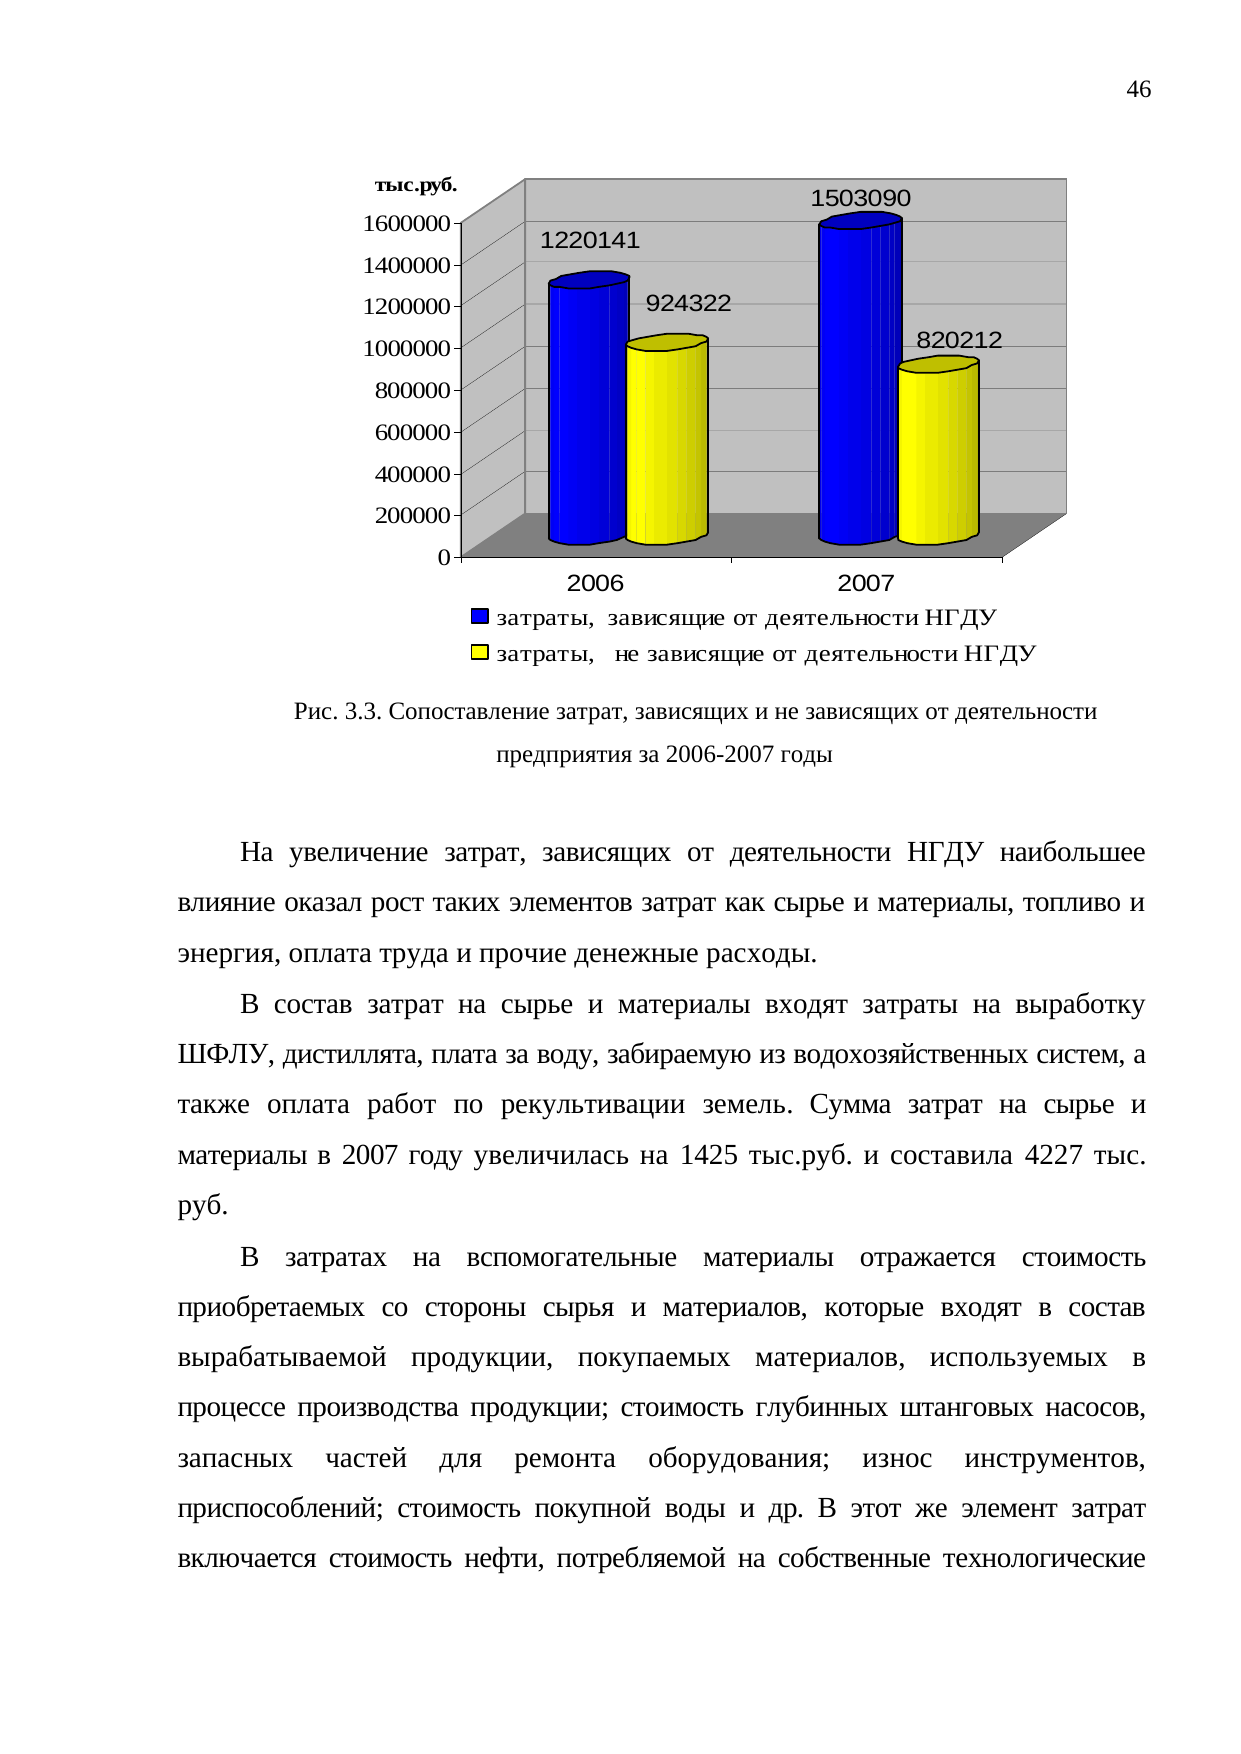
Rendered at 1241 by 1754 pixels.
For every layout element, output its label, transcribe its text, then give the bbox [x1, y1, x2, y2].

text На увеличение затрат, зависящих от деятельности НГДУ наибольшее влияние оказал рост таких элементов затрат как сырье и материалы, топливо и энергия, оплата труда и прочие денежные расходы. [177, 834, 1146, 968]
text В состав затрат на сырье и материалы входят затраты на выработку ШФЛУ, дистиллята, плата за воду, забираемую из водохозяйственных систем, а также оплата работ по рекультивации земель. Сумма затрат на сырье и материалы в 2007 году увеличилась на 1425 тыс.руб. и составила 4227 тыс. руб. [177, 986, 1147, 1221]
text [177, 1239, 1147, 1574]
text Рис. 3.3. Сопоставление затрат, зависящих и не зависящих от деятельности предприятия за 2006-2007 годы [177, 696, 1152, 768]
